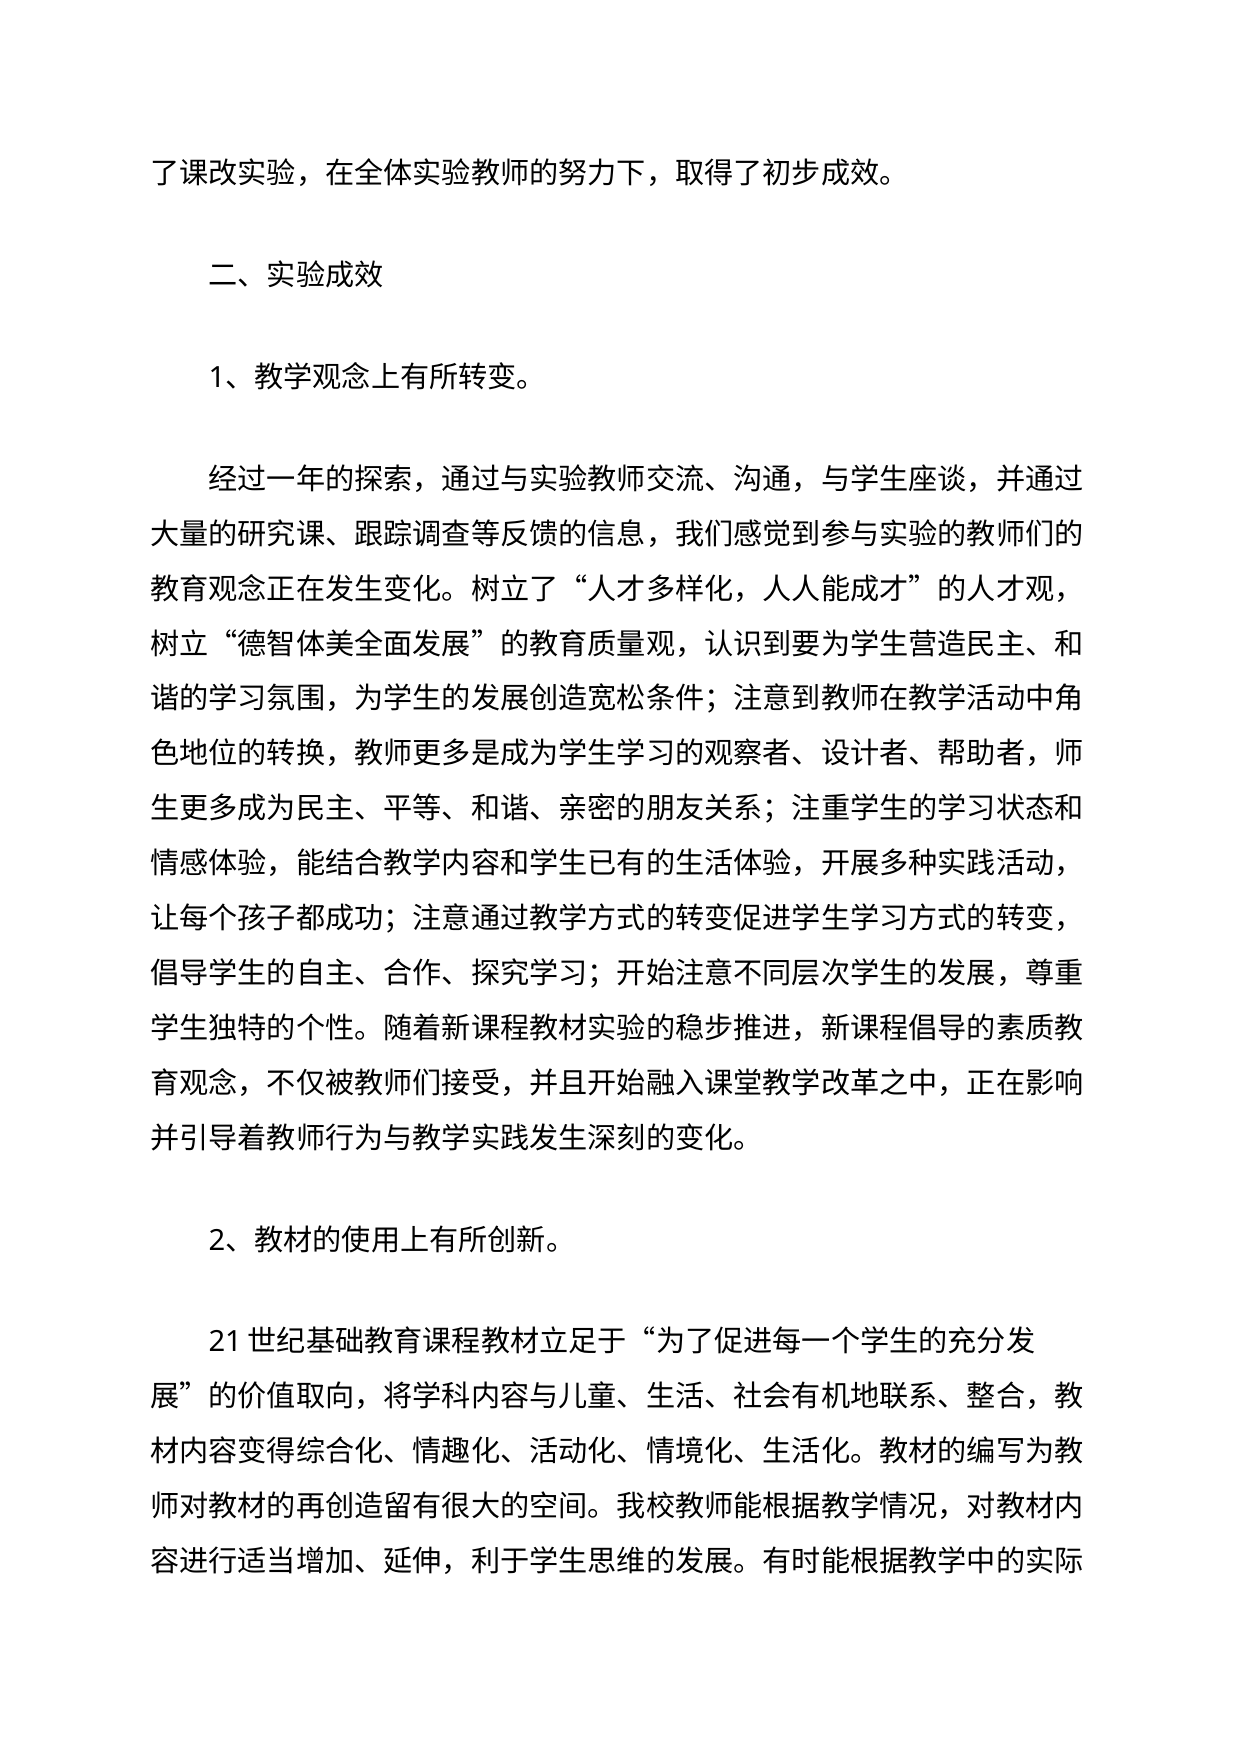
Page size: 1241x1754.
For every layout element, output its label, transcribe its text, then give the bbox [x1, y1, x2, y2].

text 2、教材的使用上有所创新。 [150, 1216, 1090, 1258]
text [150, 1318, 1090, 1580]
text 经过一年的探索，通过与实验教师交流、沟通，与学生座谈，并通过大量的研究课、跟踪调查等反馈的信息，我们感觉到参与实验的教师们的教育观念正在发生变化。树立了“人才多样化，人人能成才”的人才观，树立“德智体美全面发展”的教育质量观，认识到要为学生营造民主、和谐的学习氛围，为学生的发展创造宽松条件；注意到教师在教学活动中角色地位的转换，教师更多是成为学生学习的观察者、设计者、帮助者，师生更多成为民主、平等、和谐、亲密的朋友关系；注重学生的学习状态和情感体验，能结合教学内容和学生已有的生活体验，开展多种实践活动，让每个孩子都成功；注意通过教学方式的转变促进学生学习方式的转变，倡导学生的自主、合作、探究学习；开始注意不同层次学生的发展，尊重学生独特的个性。随着新课程教材实验的稳步推进，新课程倡导的素质教育观念，不仅被教师们接受，并且开始融入课堂教学改革之中，正在影响并引导着教师行为与教学实践发生深刻的变化。 [150, 456, 1090, 1157]
text 1、教学观念上有所转变。 [150, 353, 1090, 396]
text 二、实验成效 [150, 252, 1090, 294]
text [150, 150, 1090, 192]
